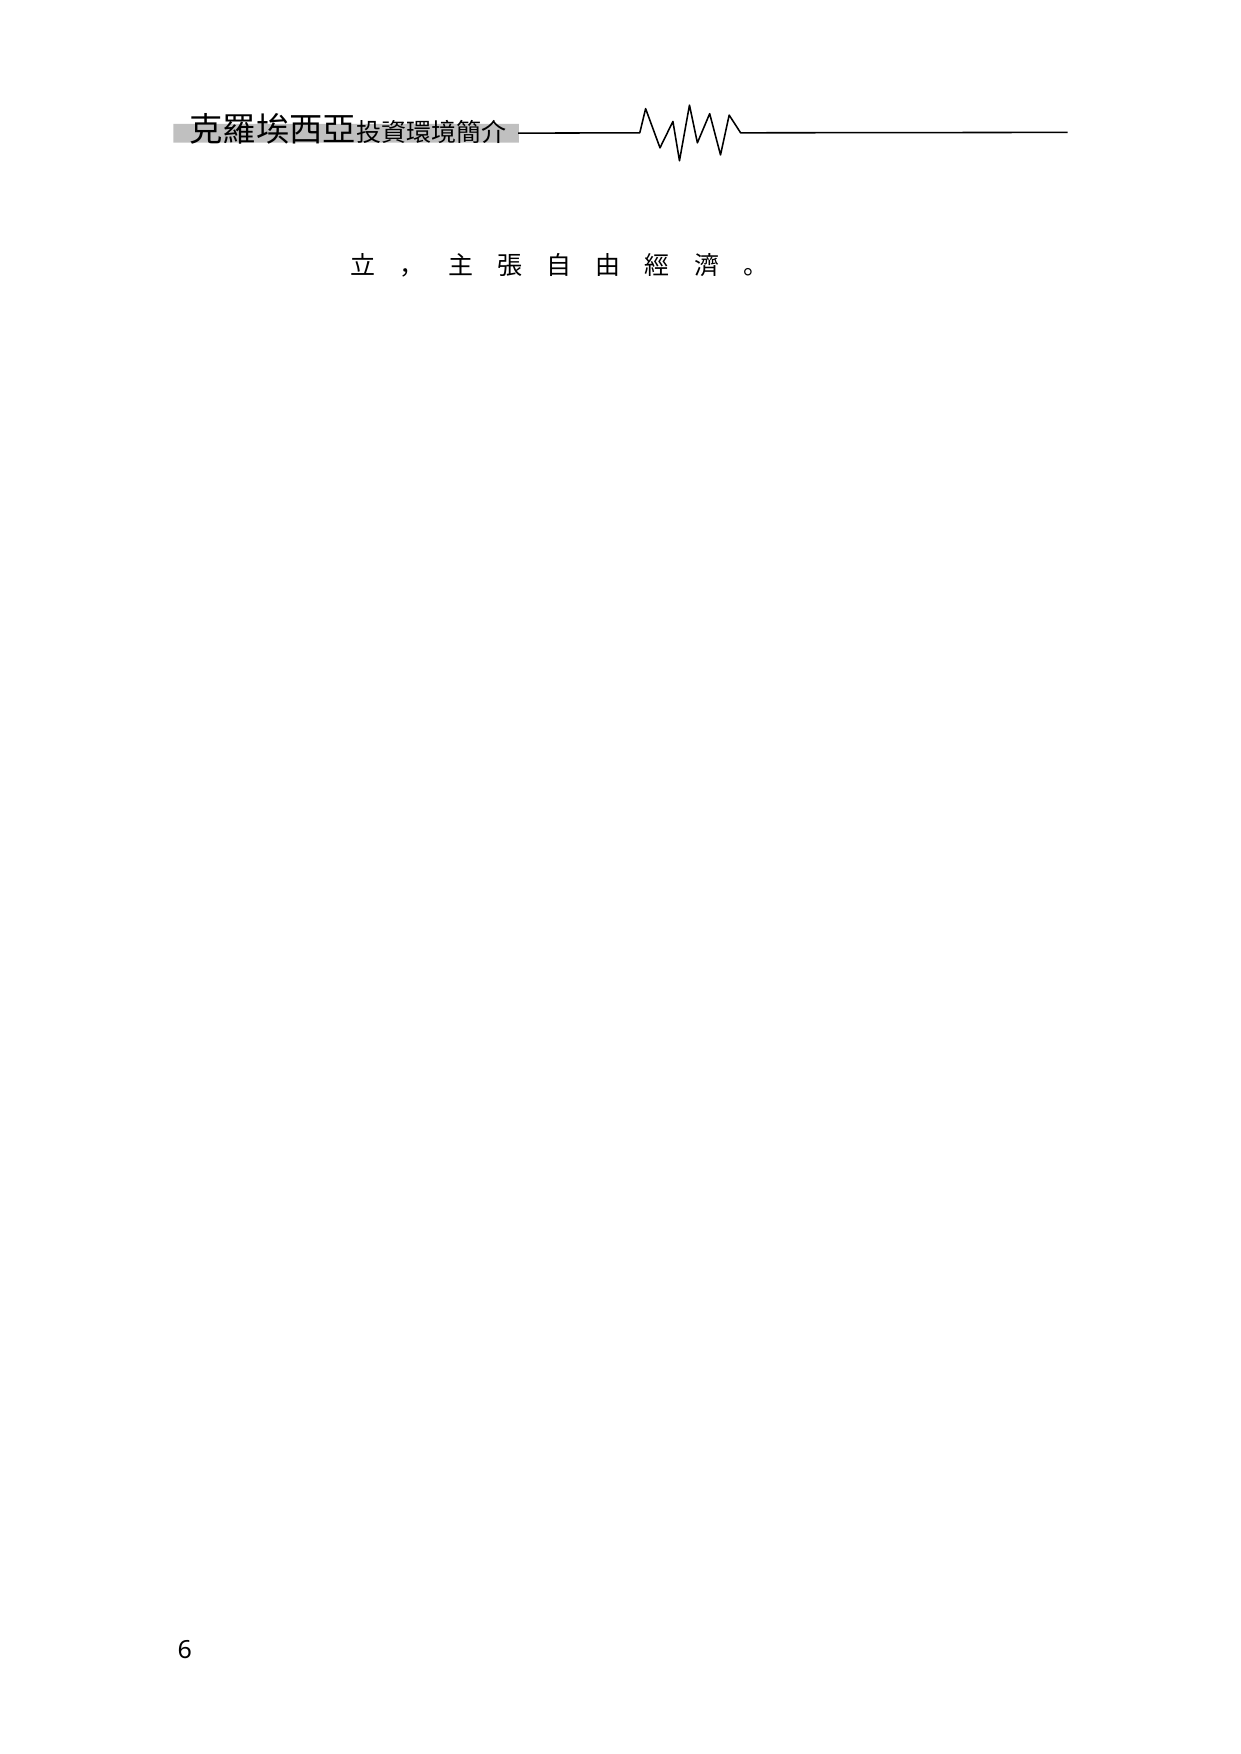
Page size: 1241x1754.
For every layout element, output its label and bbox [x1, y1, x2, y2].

text [276, 237, 1063, 291]
